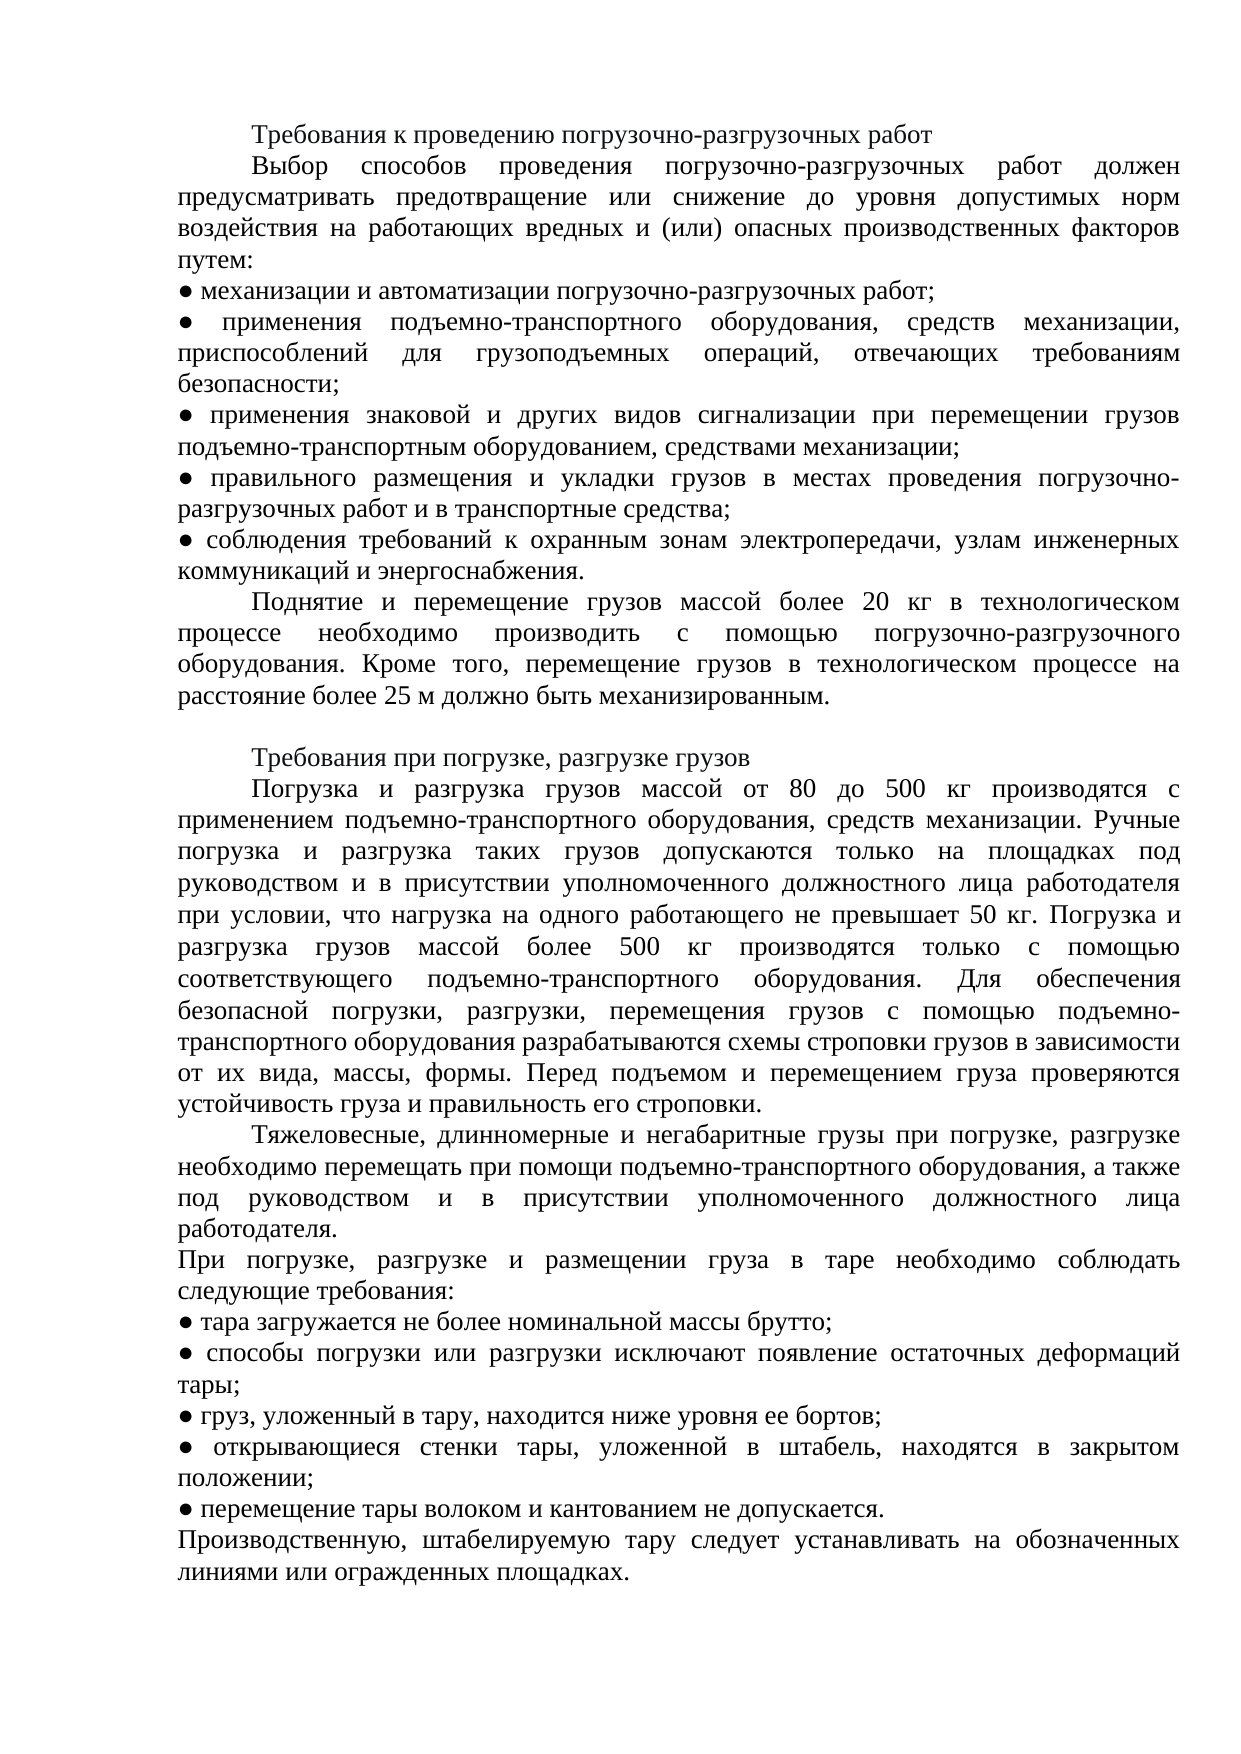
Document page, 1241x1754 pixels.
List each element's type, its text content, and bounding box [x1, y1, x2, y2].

text ● перемещение тары волоком и кантованием не допускается. [177, 1492, 1181, 1523]
text ● соблюдения требований к охранным зонам электропередачи, узлам инженерных коммуникаций и энергоснабжения. [177, 523, 1181, 585]
text ● открывающиеся стенки тары, уложенной в штабель, находятся в закрытом положении; [177, 1430, 1181, 1492]
text ● применения знаковой и других видов сигнализации при перемещении грузов подъемно-транспортным оборудованием, средствами механизации; [177, 398, 1181, 461]
text ● способы погрузки или разгрузки исключают появление остаточных деформаций тары; [177, 1337, 1181, 1399]
text ● тара загружается не более номинальной массы брутто; [177, 1305, 1181, 1337]
text Поднятие и перемещение грузов массой более 20 кг в технологическом процессе необходимо производить с помощью погрузочно-разгрузочного оборудования. Кроме того, перемещение грузов в технологическом процессе на расстояние более 25 м должно быть механизированным. [177, 585, 1181, 710]
text ● механизации и автоматизации погрузочно-разгрузочных работ; [177, 274, 1181, 305]
text ● груз, уложенный в тару, находится ниже уровня ее бортов; [177, 1399, 1181, 1430]
text ● применения подъемно-транспортного оборудования, средств механизации, приспособлений для грузоподъемных операций, отвечающих требованиям безопасности; [177, 305, 1181, 398]
text Погрузка и разгрузка грузов массой от 80 до 500 кг производятся с применением подъемно-транспортного оборудования, средств механизации. Ручные погрузка и разгрузка таких грузов допускаются только на площадках под руководством и в присутствии уполномоченного должностного лица работодателя при условии, что нагрузка на одного работающего не превышает 50 кг. Погрузка и разгрузка грузов массой более 500 кг производятся только с помощью соответствующего подъемно-транспортного оборудования. Для обеспечения безопасной погрузки, разгрузки, перемещения грузов с помощью подъемно-транспортного оборудования разрабатываются схемы строповки грузов в зависимости от их вида, массы, формы. Перед подъемом и перемещением груза проверяются устойчивость груза и правильность его строповки. [177, 772, 1181, 1118]
text Производственную, штабелируемую тару следует устанавливать на обозначенных линиями или огражденных площадках. [177, 1523, 1181, 1586]
text Требования к проведению погрузочно-разгрузочных работ [177, 118, 1181, 149]
text ● правильного размещения и укладки грузов в местах проведения погрузочно-разгрузочных работ и в транспортные средства; [177, 461, 1181, 523]
text Выбор способов проведения погрузочно-разгрузочных работ должен предусматривать предотвращение или снижение до уровня допустимых норм воздействия на работающих вредных и (или) опасных производственных факторов путем: [177, 149, 1181, 274]
text При погрузке, разгрузке и размещении груза в таре необходимо соблюдать следующие требования: [177, 1243, 1181, 1305]
text Требования при погрузке, разгрузке грузов [177, 741, 1181, 772]
text Тяжеловесные, длинномерные и негабаритные грузы при погрузке, разгрузке необходимо перемещать при помощи подъемно-транспортного оборудования, а также под руководством и в присутствии уполномоченного должностного лица работодателя. [177, 1118, 1181, 1243]
